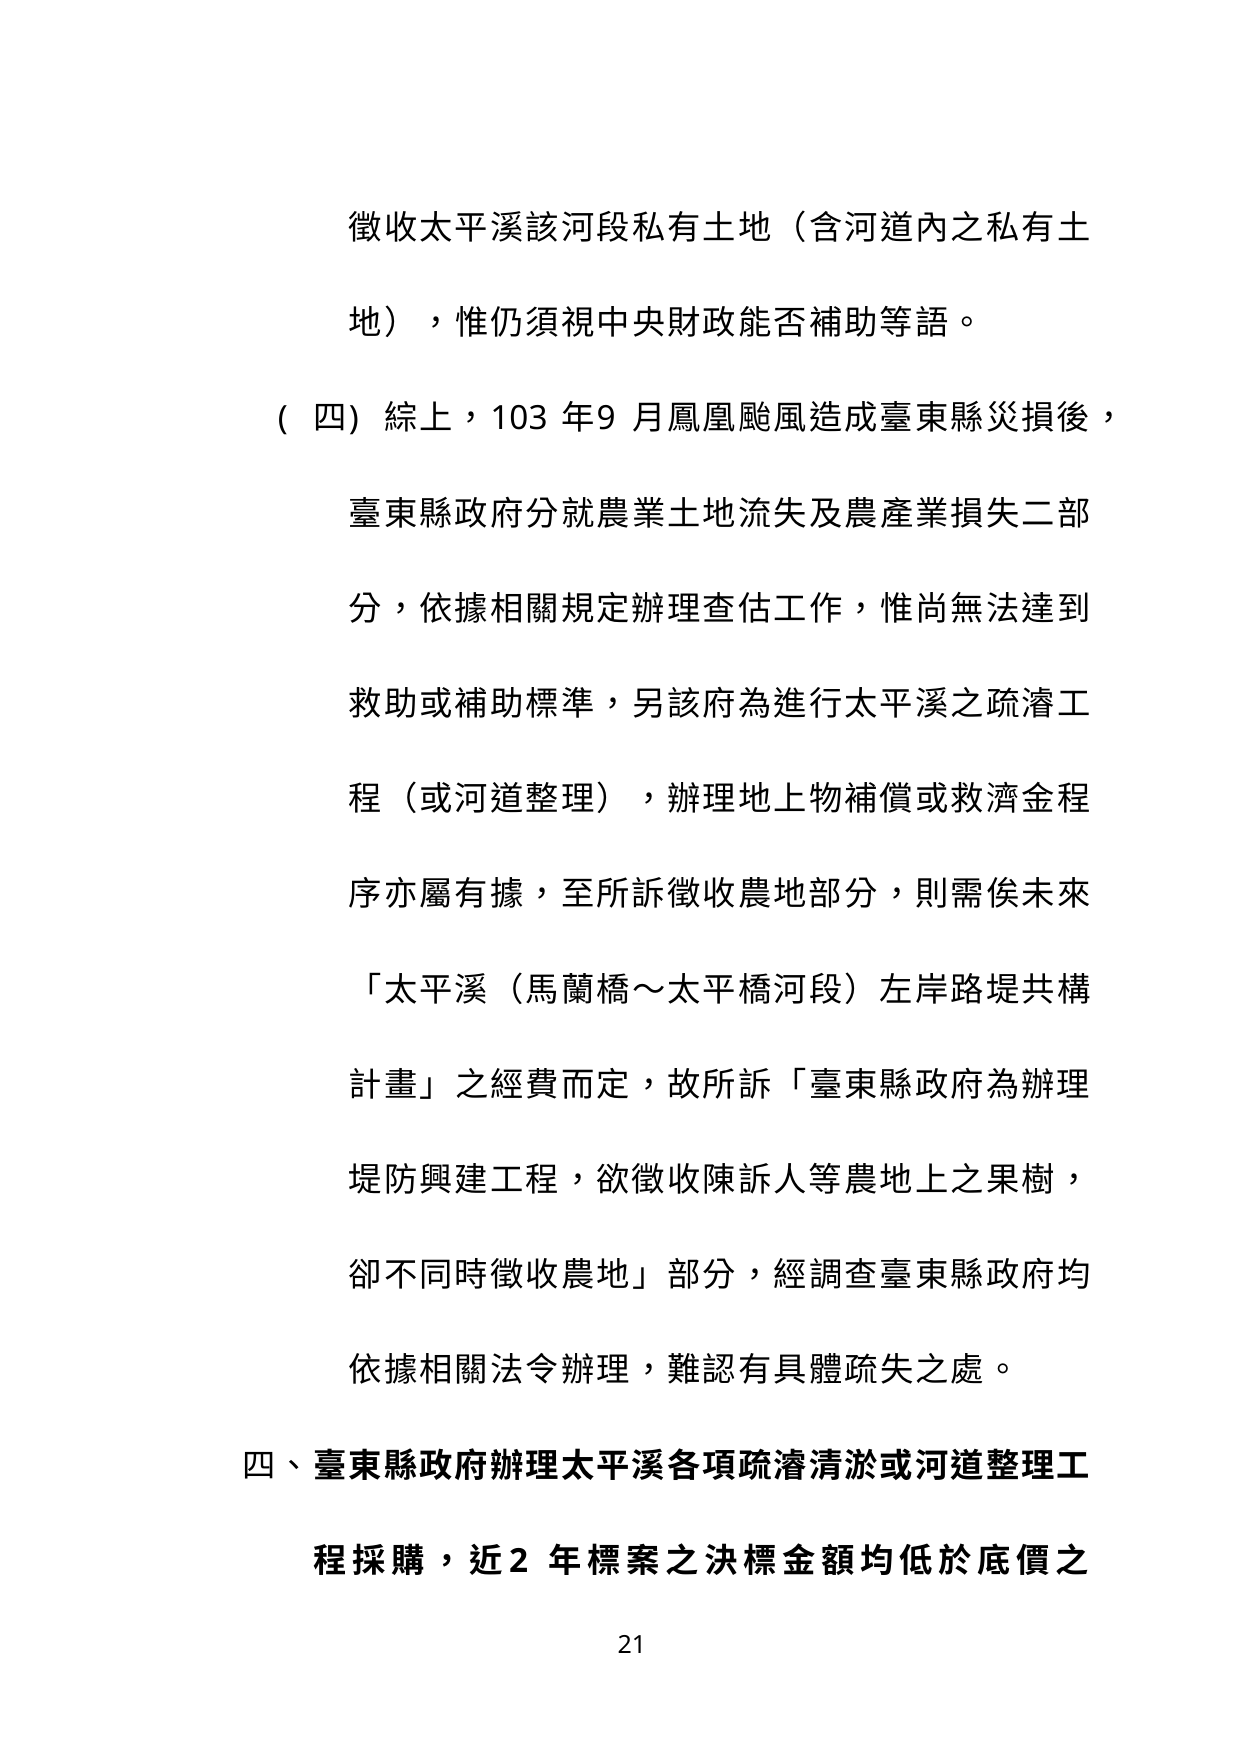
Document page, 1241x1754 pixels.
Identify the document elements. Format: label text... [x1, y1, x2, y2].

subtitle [208, 1415, 1092, 1605]
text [313, 177, 1092, 368]
subtitle 綜上，103年9月鳳凰颱風造成臺東縣災損後，臺東縣政府分就農業土地流失及農產業損失二部分，依據相關規定辦理查估工作，惟尚無法達到救助或補助標準，另該府為進行太平溪之疏濬工程（或河道整理），辦理地上物補償或救濟金程序亦屬有據，至所訴徵收農地部分，則需俟未來「太平溪（馬蘭橋～太平橋河段）左岸路堤共構計畫」之經費而定，故所訴「臺東縣政府為辦理堤防興建工程，欲徵收陳訴人等農地上之果樹，卻不同時徵收農地」部分，經調查臺東縣政府均依據相關法令辦理，難認有具體疏失之處。 [244, 368, 1092, 1415]
